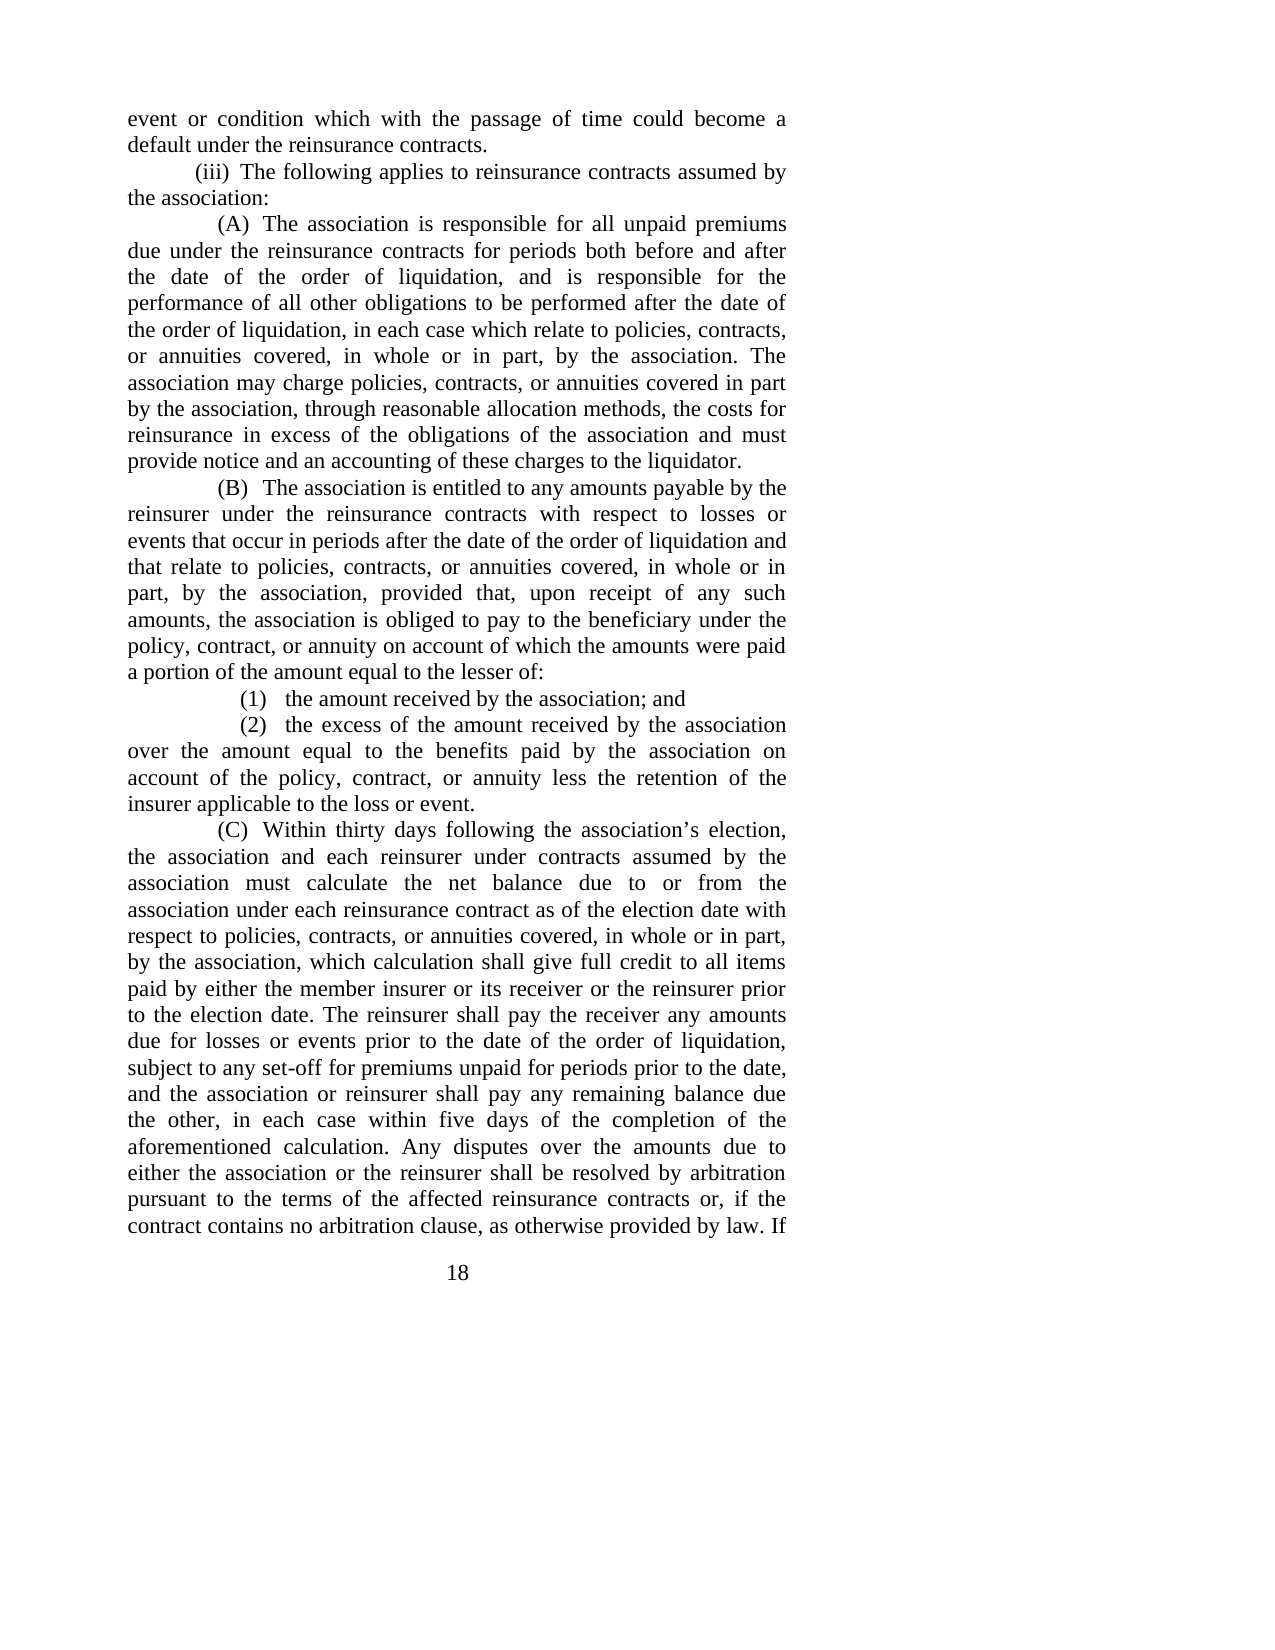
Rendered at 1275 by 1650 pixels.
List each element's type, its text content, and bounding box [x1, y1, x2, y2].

text (B) The association is entitled to any amounts payable by the reinsurer under the reinsurance contracts with respect to losses or events that occur in periods after the date of the order of liquidation and that relate to policies, contracts, or annuities covered, in whole or in part, by the association, provided that, upon receipt of any such amounts, the association is obliged to pay to the beneficiary under the policy, contract, or annuity on account of which the amounts were paid a portion of the amount equal to the lesser of: [127, 474, 787, 685]
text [127, 817, 787, 1238]
text (iii) The following applies to reinsurance contracts assumed by the association: [127, 158, 787, 210]
text (2) the excess of the amount received by the association over the amount equal to the benefits paid by the association on account of the policy, contract, or annuity less the retention of the insurer applicable to the loss or event. [127, 711, 787, 817]
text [127, 105, 787, 158]
text (1) the amount received by the association; and [127, 685, 787, 711]
text (A) The association is responsible for all unpaid premiums due under the reinsurance contracts for periods both before and after the date of the order of liquidation, and is responsible for the performance of all other obligations to be performed after the date of the order of liquidation, in each case which relate to policies, contracts, or annuities covered, in whole or in part, by the association. The association may charge policies, contracts, or annuities covered in part by the association, through reasonable allocation methods, the costs for reinsurance in excess of the obligations of the association and must provide notice and an accounting of these charges to the liquidator. [127, 210, 787, 474]
